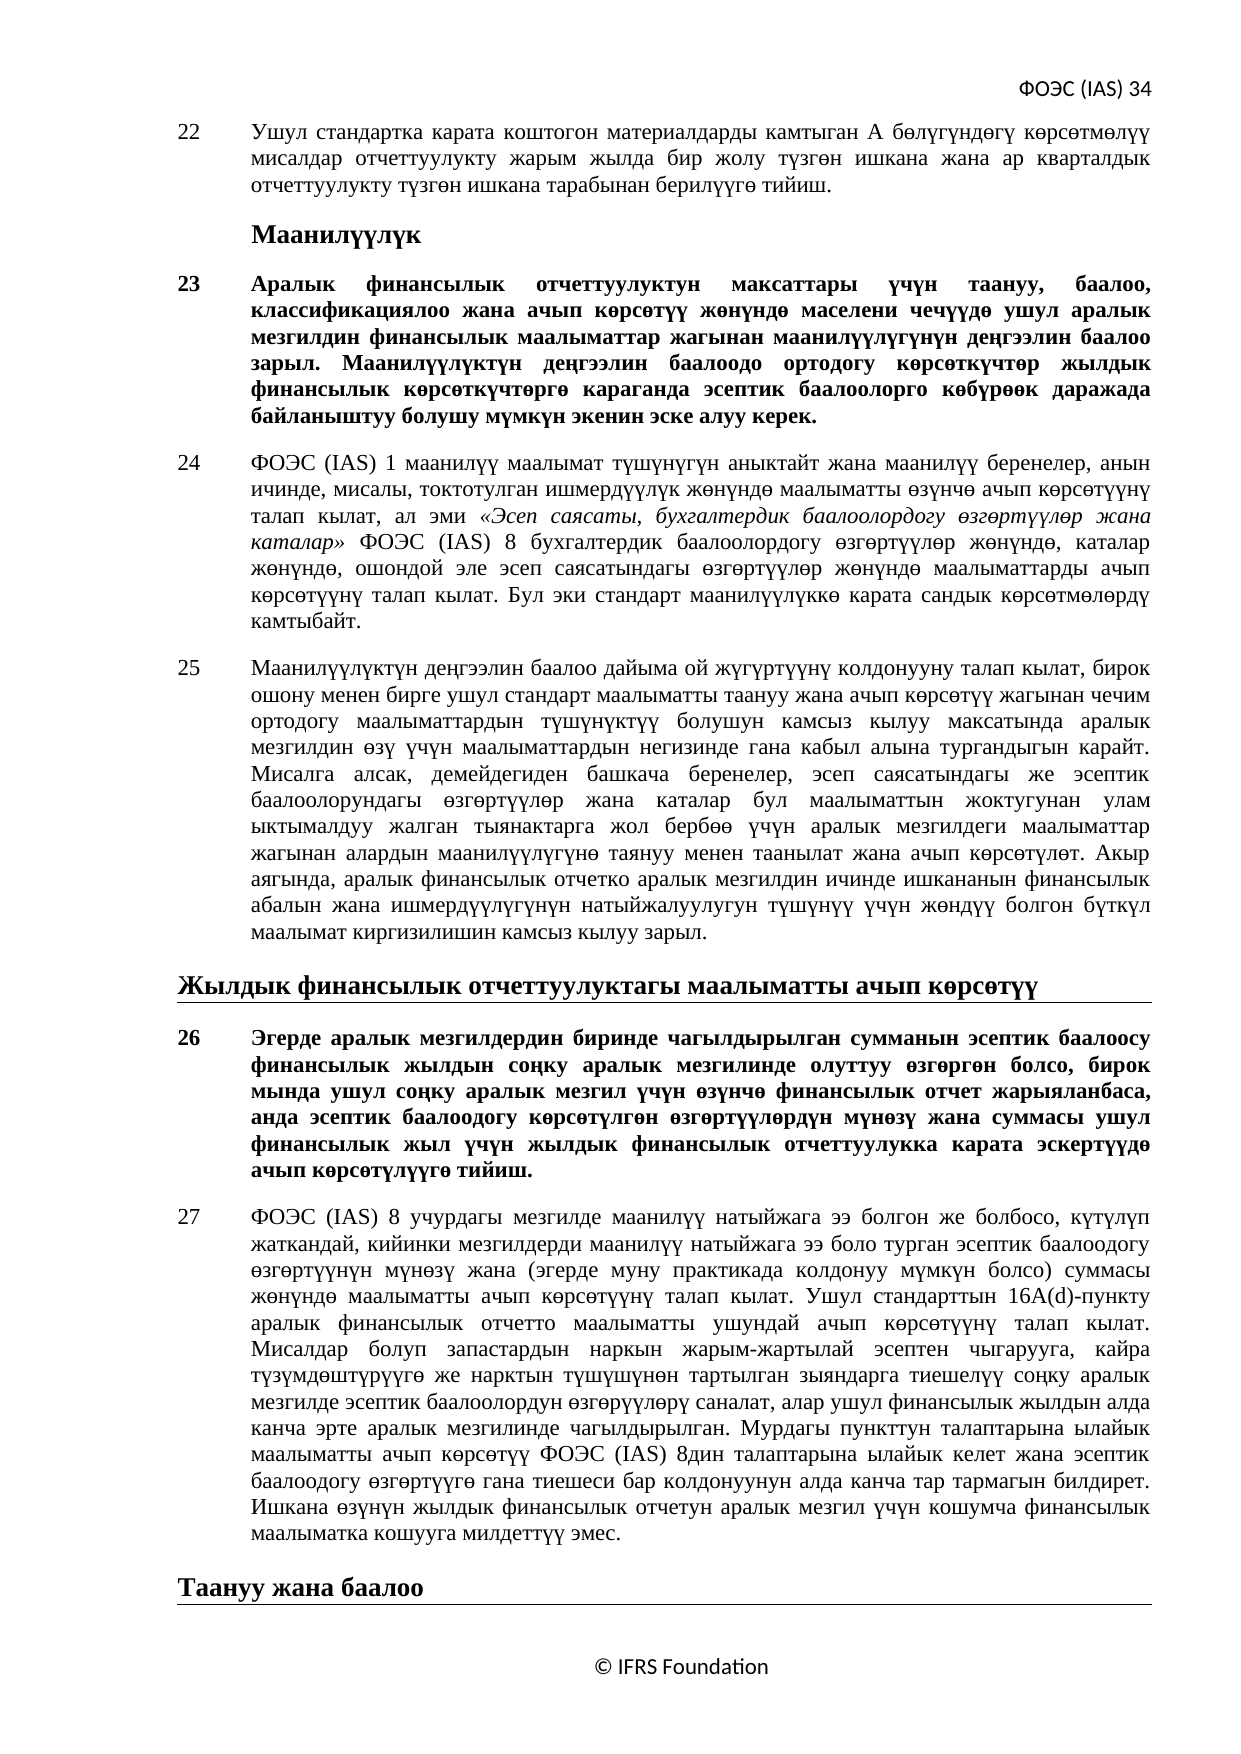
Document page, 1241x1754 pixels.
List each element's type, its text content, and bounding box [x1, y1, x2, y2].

text 22 Ушул стандартка карата коштогон материалдарды камтыган А бөлүгүндөгү көрсөтмөлүү мисалдар отчеттуулукту жарым жылда бир жолу түзгөн ишкана жана ар кварталдык отчеттуулукту түзгөн ишкана тарабынан берилүүгө тийиш. [177, 118, 1152, 197]
text 24 ФОЭС (IАS) 1 маанилүү маалымат түшүнүгүн аныктайт жана маанилүү беренелер, анын ичинде, мисалы, токтотулган ишмердүүлүк жөнүндө маалыматты өзүнчө ачып көрсөтүүнү талап кылат, ал эми «Эсеп саясаты, бухгалтердик баалоолордогу өзгөртүүлөр жана каталар» ФОЭС (IАS) 8 бухгалтердик баалоолордогу өзгөртүүлөр жөнүндө, каталар жөнүндө, ошондой эле эсеп саясатындагы өзгөртүүлөр жөнүндө маалыматтарды ачып көрсөтүүнү талап кылат. Бул эки стандарт маанилүүлүккө карата сандык көрсөтмөлөрдү камтыбайт. [177, 449, 1152, 633]
text 23 Аралык финансылык отчеттуулуктун максаттары үчүн таануу, баалоо, классификациялоо жана ачып көрсөтүү жөнүндө маселени чечүүдө ушул аралык мезгилдин финансылык маалыматтар жагынан маанилүүлүгүнүн деңгээлин баалоо зарыл. Маанилүүлүктүн деңгээлин баалоодо ортодогу көрсөткүчтөр жылдык финансылык көрсөткүчтөргө караганда эсептик баалоолорго көбүрөөк даражада байланыштуу болушу мүмкүн экенин эске алуу керек. [177, 270, 1152, 428]
text 27 ФОЭС (IАS) 8 учурдагы мезгилде маанилүү натыйжага ээ болгон же болбосо, күтүлүп жаткандай, кийинки мезгилдерди маанилүү натыйжага ээ боло турган эсептик баалоодогу өзгөртүүнүн мүнөзү жана (эгерде муну практикада колдонуу мүмкүн болсо) суммасы жөнүндө маалыматты ачып көрсөтүүнү талап кылат. Ушул стандарттын 16A(d)-пункту аралык финансылык отчетто маалыматты ушундай ачып көрсөтүүнү талап кылат. Мисалдар болуп запастардын наркын жарым-жартылай эсептен чыгарууга, кайра түзүмдөштүрүүгө же нарктын түшүшүнөн тартылган зыяндарга тиешелүү соңку аралык мезгилде эсептик баалоолордун өзгөрүүлөрү саналат, алар ушул финансылык жылдын алда канча эрте аралык мезгилинде чагылдырылган. Мурдагы пункттун талаптарына ылайык маалыматты ачып көрсөтүү ФОЭС (IАS) 8дин талаптарына ылайык келет жана эсептик баалоодогу өзгөртүүгө гана тиешеси бар колдонуунун алда канча тар тармагын билдирет. Ишкана өзүнүн жылдык финансылык отчетун аралык мезгил үчүн кошумча финансылык маалыматка кошууга милдеттүү эмес. [177, 1203, 1152, 1546]
text Таануу жана баалоо [177, 1571, 1152, 1604]
text 25 Маанилүүлүктүн деңгээлин баалоо дайыма ой жүгүртүүнү колдонууну талап кылат, бирок ошону менен бирге ушул стандарт маалыматты таануу жана ачып көрсөтүү жагынан чечим ортодогу маалыматтардын түшүнүктүү болушун камсыз кылуу максатында аралык мезгилдин өзү үчүн маалыматтардын негизинде гана кабыл алына тургандыгын карайт. Мисалга алсак, демейдегиден башкача беренелер, эсеп саясатындагы же эсептик баалоолорундагы өзгөртүүлөр жана каталар бул маалыматтын жоктугунан улам ыктымалдуу жалган тыянактарга жол бербөө үчүн аралык мезгилдеги маалыматтар жагынан алардын маанилүүлүгүнө таянуу менен таанылат жана ачып көрсөтүлөт. Акыр аягында, аралык финансылык отчетко аралык мезгилдин ичинде ишкананын финансылык абалын жана ишмердүүлүгүнүн натыйжалуулугун түшүнүү үчүн жөндүү болгон бүткүл маалымат киргизилишин камсыз кылуу зарыл. [177, 654, 1152, 944]
text 26 Эгерде аралык мезгилдердин биринде чагылдырылган сумманын эсептик баалоосу финансылык жылдын соңку аралык мезгилинде олуттуу өзгөргөн болсо, бирок мында ушул соңку аралык мезгил үчүн өзүнчө финансылык отчет жарыяланбаса, анда эсептик баалоодогу көрсөтүлгөн өзгөртүүлөрдүн мүнөзү жана суммасы ушул финансылык жыл үчүн жылдык финансылык отчеттуулукка карата эскертүүдө ачып көрсөтүлүүгө тийиш. [177, 1024, 1152, 1182]
text Жылдык финансылык отчеттуулуктагы маалыматты ачып көрсөтүү [177, 969, 1152, 1002]
text Маанилүүлүк [177, 218, 1152, 249]
